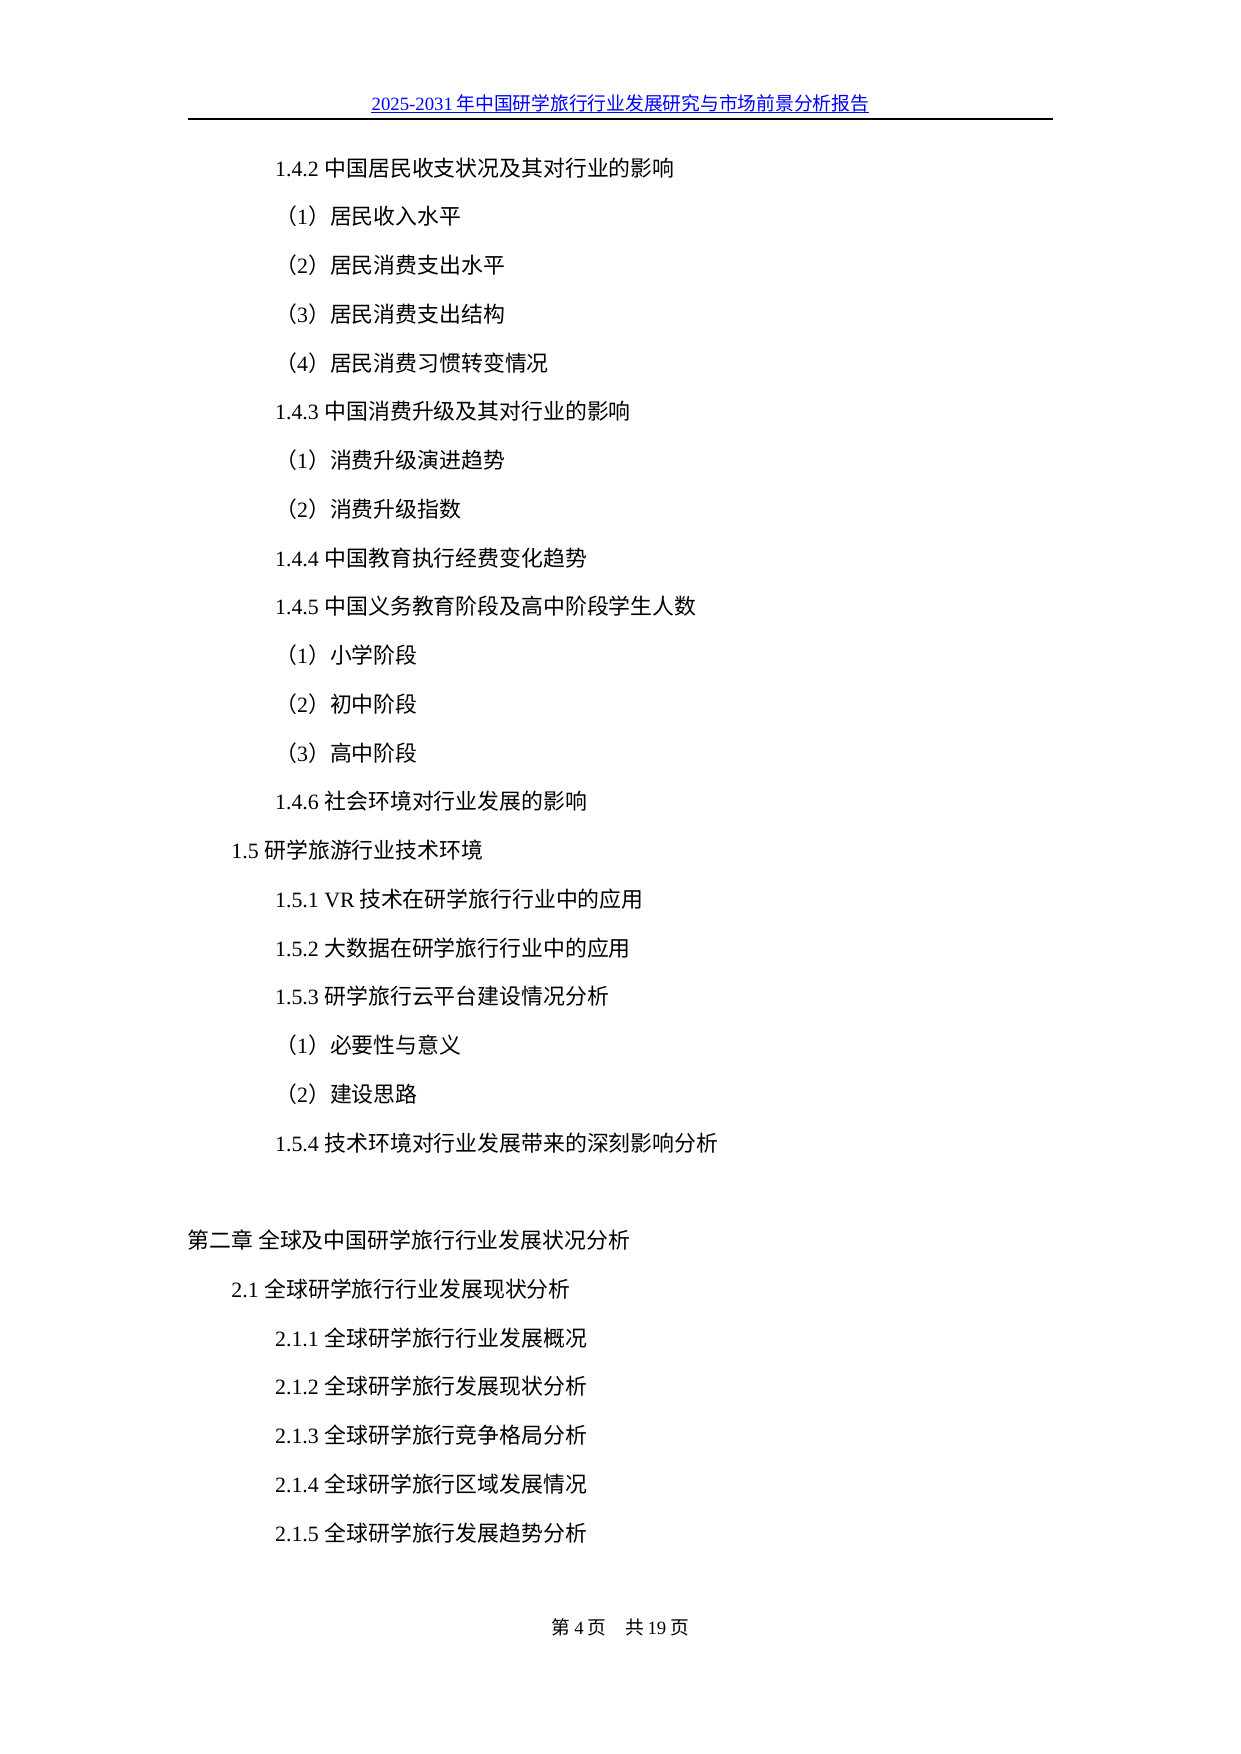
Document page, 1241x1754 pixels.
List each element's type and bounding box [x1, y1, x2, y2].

text [187, 150, 1053, 1548]
